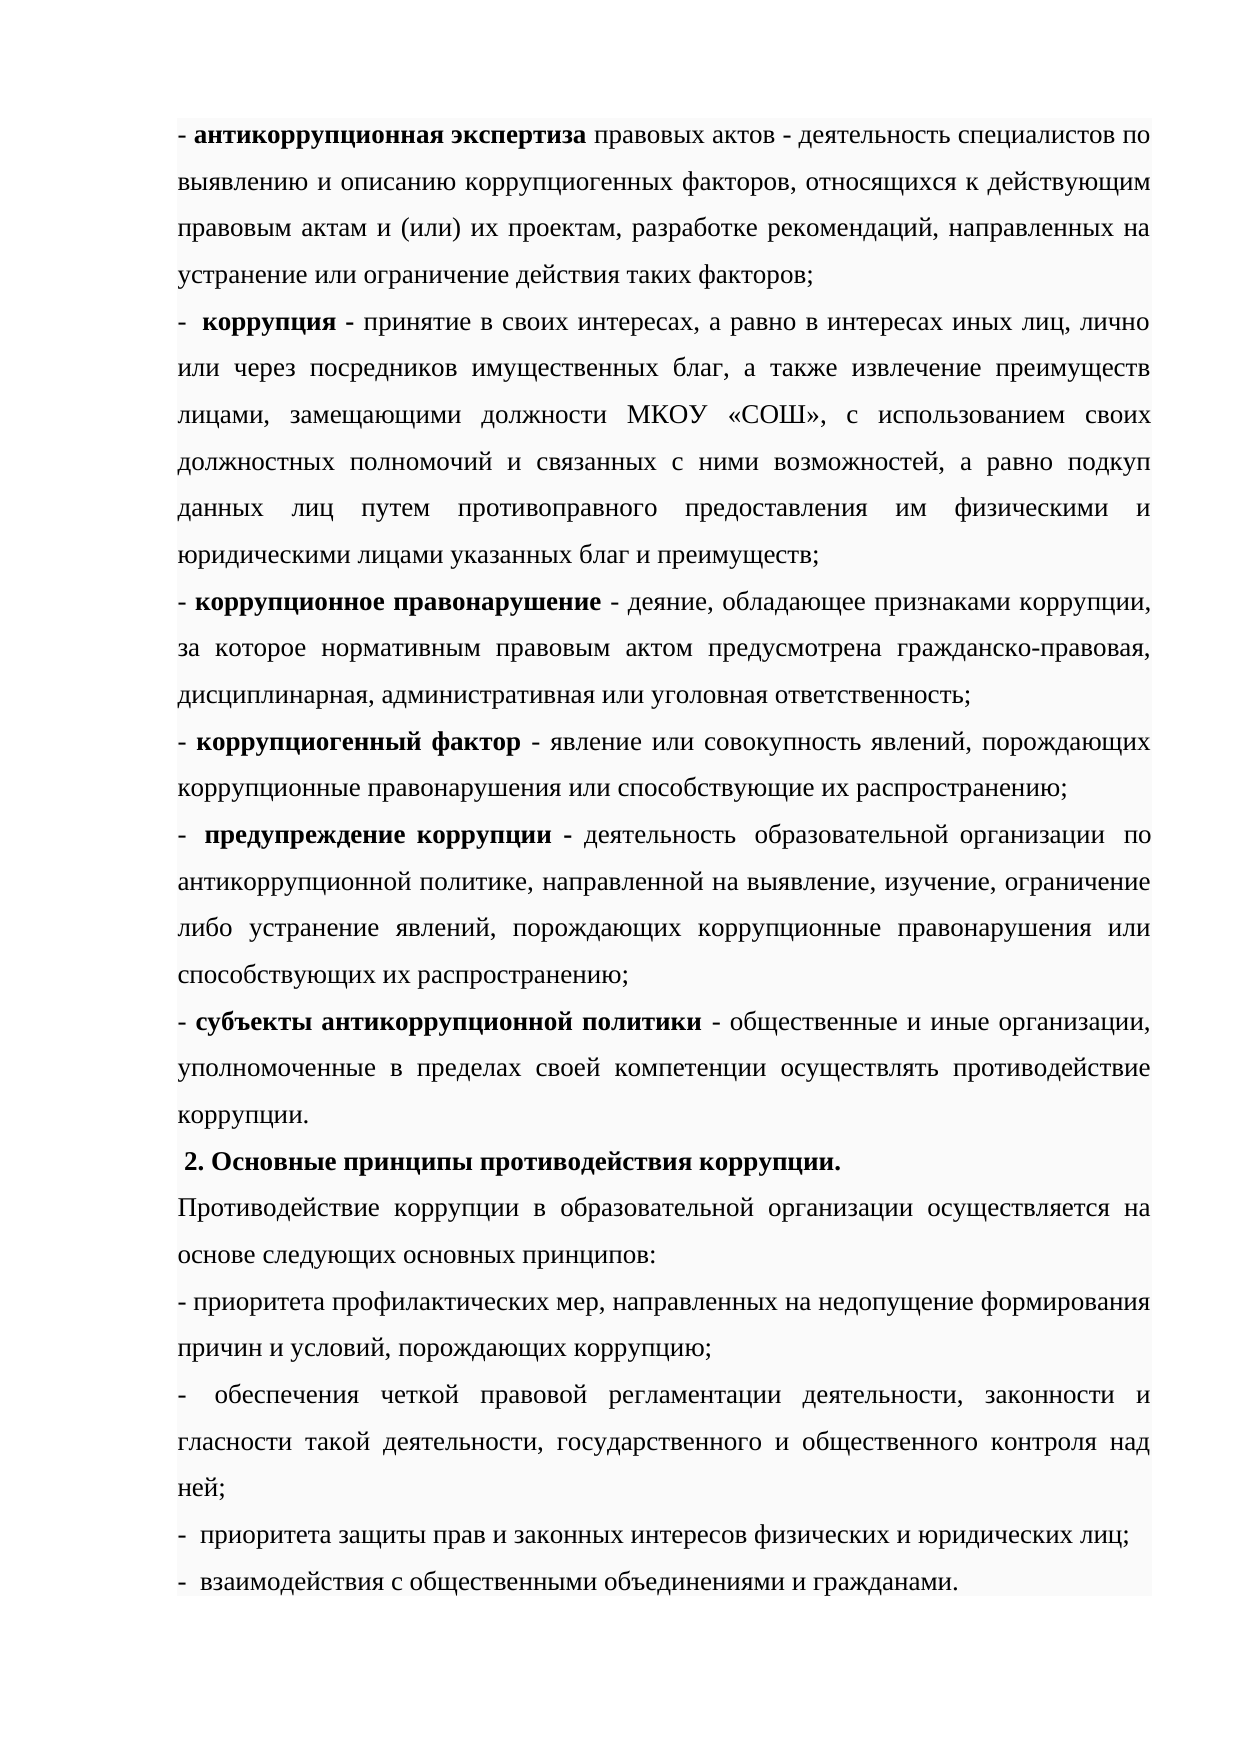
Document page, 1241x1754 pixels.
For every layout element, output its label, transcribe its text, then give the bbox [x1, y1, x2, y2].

text - взаимодействия с общественными объединениями и гражданами. [177, 1565, 1152, 1596]
text - предупреждение коррупции - деятельность образовательной организации по антикоррупционной политике, направленной на выявление, изучение, ограничение либо устранение явлений, порождающих коррупционные правонарушения или способствующих их распространению; [177, 818, 1152, 989]
text - приоритета защиты прав и законных интересов физических и юридических лиц; [177, 1518, 1152, 1549]
text - коррупция - принятие в своих интересах, а равно в интересах иных лиц, лично или через посредников имущественных благ, а также извлечение преимуществ лицами, замещающими должности МКОУ «СОШ», с использованием своих должностных полномочий и связанных с ними возможностей, а равно подкуп данных лиц путем противоправного предоставления им физическими и юридическими лицами указанных благ и преимуществ; [177, 305, 1152, 569]
text Противодействие коррупции в образовательной организации осуществляется на основе следующих основных принципов: [177, 1191, 1152, 1269]
text - субъекты антикоррупционной политики - общественные и иные организации, уполномоченные в пределах своей компетенции осуществлять противодействие коррупции. [177, 1005, 1152, 1129]
text 2. Основные принципы противодействия коррупции. [177, 1145, 1152, 1176]
text - обеспечения четкой правовой регламентации деятельности, законности и гласности такой деятельности, государственного и общественного контроля над ней; [177, 1378, 1152, 1503]
text - коррупциогенный фактор - явление или совокупность явлений, порождающих коррупционные правонарушения или способствующие их распространению; [177, 725, 1152, 803]
text - приоритета профилактических мер, направленных на недопущение формирования причин и условий, порождающих коррупцию; [177, 1285, 1152, 1363]
text - антикоррупционная экспертиза правовых актов - деятельность специалистов по выявлению и описанию коррупциогенных факторов, относящихся к действующим правовым актам и (или) их проектам, разработке рекомендаций, направленных на устранение или ограничение действия таких факторов; [177, 118, 1152, 289]
text - коррупционное правонарушение - деяние, обладающее признаками коррупции, за которое нормативным правовым актом предусмотрена гражданско-правовая, дисциплинарная, административная или уголовная ответственность; [177, 585, 1152, 709]
